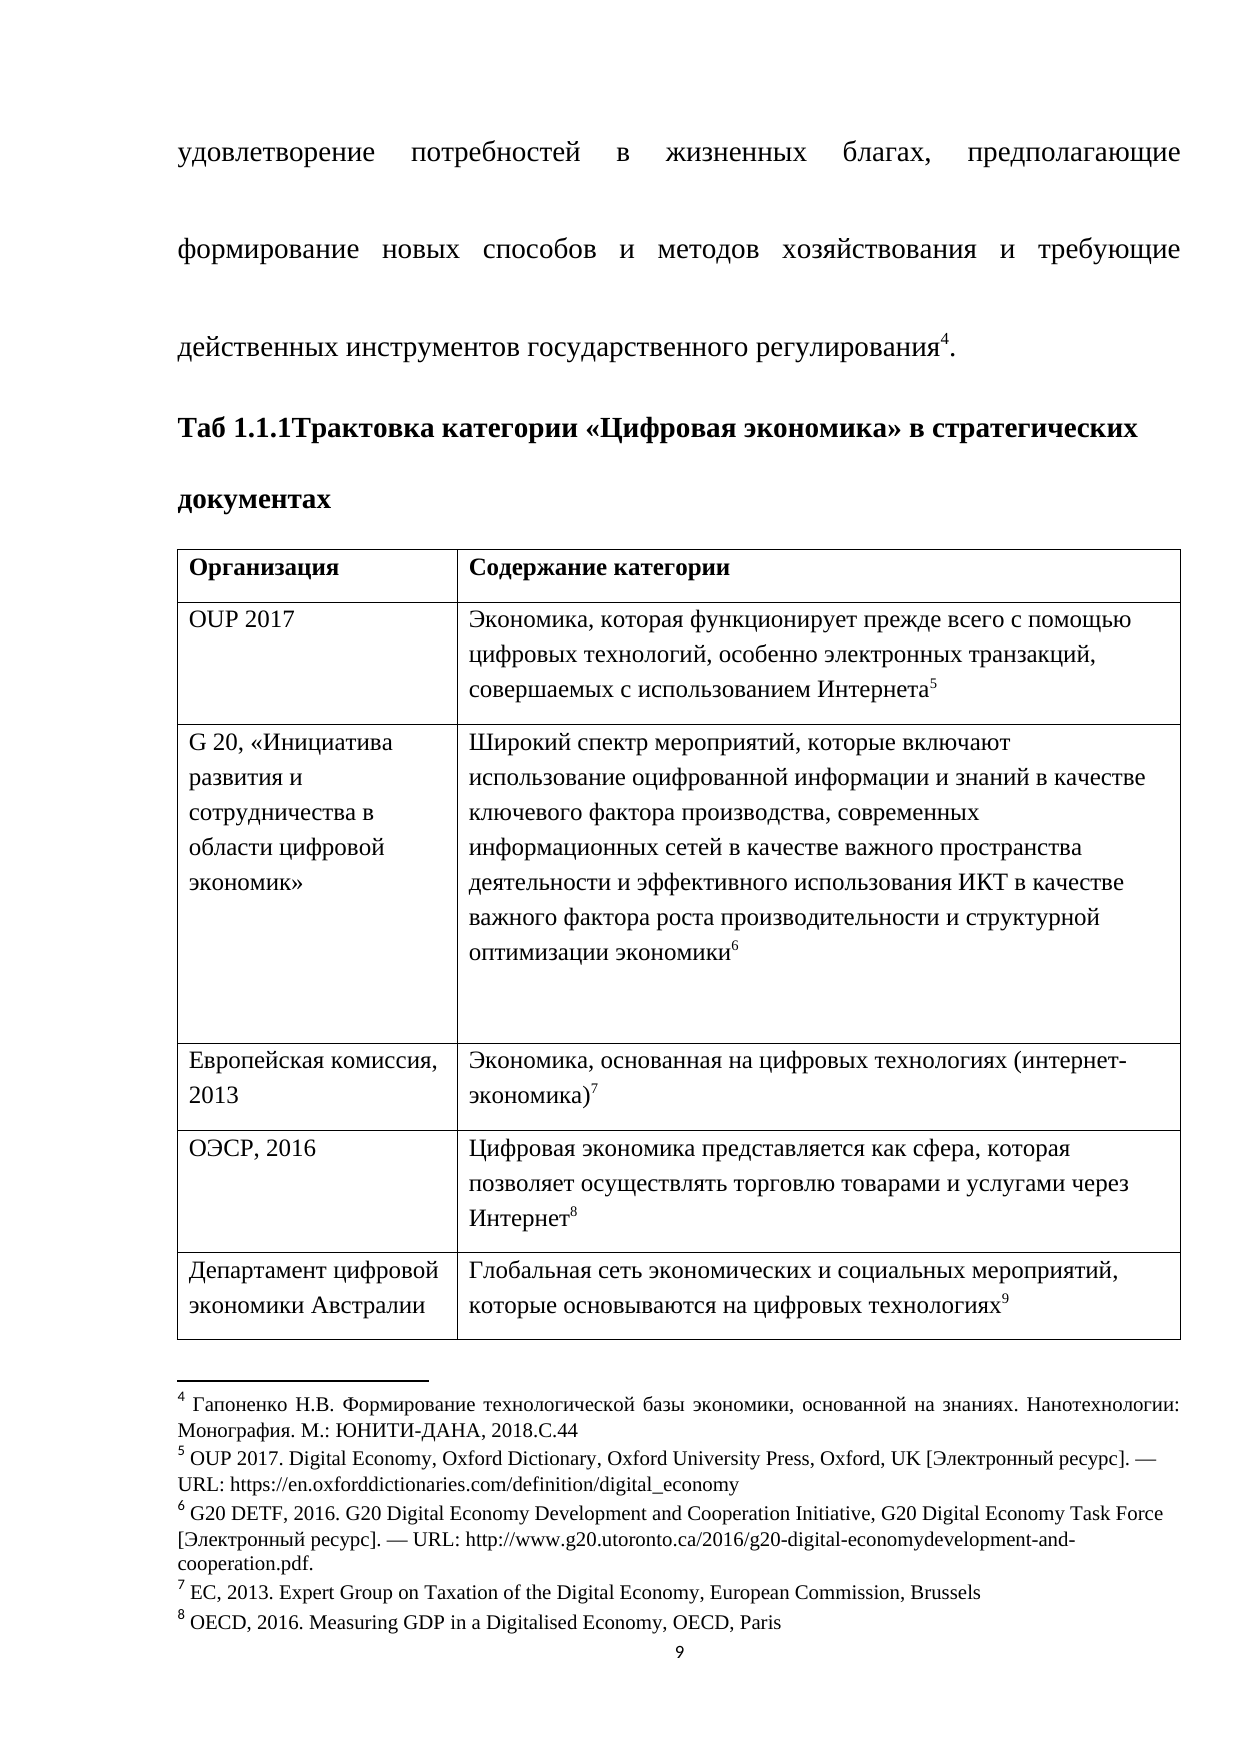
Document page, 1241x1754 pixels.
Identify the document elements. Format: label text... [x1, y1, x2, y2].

text Таб 1.1.1Трактовка категории «Цифровая экономика» в стратегических документах [177, 395, 1181, 530]
table_cell Департамент цифровой экономики Австралии [178, 1253, 457, 1339]
table_header Содержание категории [458, 550, 1180, 602]
table_cell ОЭСР, 2016 [178, 1131, 457, 1252]
table_cell Глобальная сеть экономических и социальных мероприятий, которые основываются на цифровых технологиях [458, 1253, 1180, 1339]
table_header Организация [178, 550, 457, 602]
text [177, 118, 1181, 378]
table_cell Цифровая экономика представляется как сфера, которая позволяет осуществлять торговлю товарами и услугами через Интернет [458, 1131, 1180, 1252]
table_cell Широкий спектр мероприятий, которые включают использование оцифрованной информации и знаний в качестве ключевого фактора производства, современных информационных сетей в качестве важного пространства деятельности и эффективного использования ИКТ в качестве важного фактора роста производительности и структурной оптимизации экономики [458, 725, 1180, 1042]
table_cell Экономика, которая функционирует прежде всего с помощью цифровых технологий, особенно электронных транзакций, совершаемых с использованием Интернета [458, 603, 1180, 724]
table_cell G 20, «Инициатива развития и сотрудничества в области цифровой экономик» [178, 725, 457, 1042]
table_cell Экономика, основанная на цифровых технологиях (интернет-экономика) [458, 1044, 1180, 1130]
table_cell OUP 2017 [178, 603, 457, 724]
table_cell Европейская комиссия, 2013 [178, 1044, 457, 1130]
